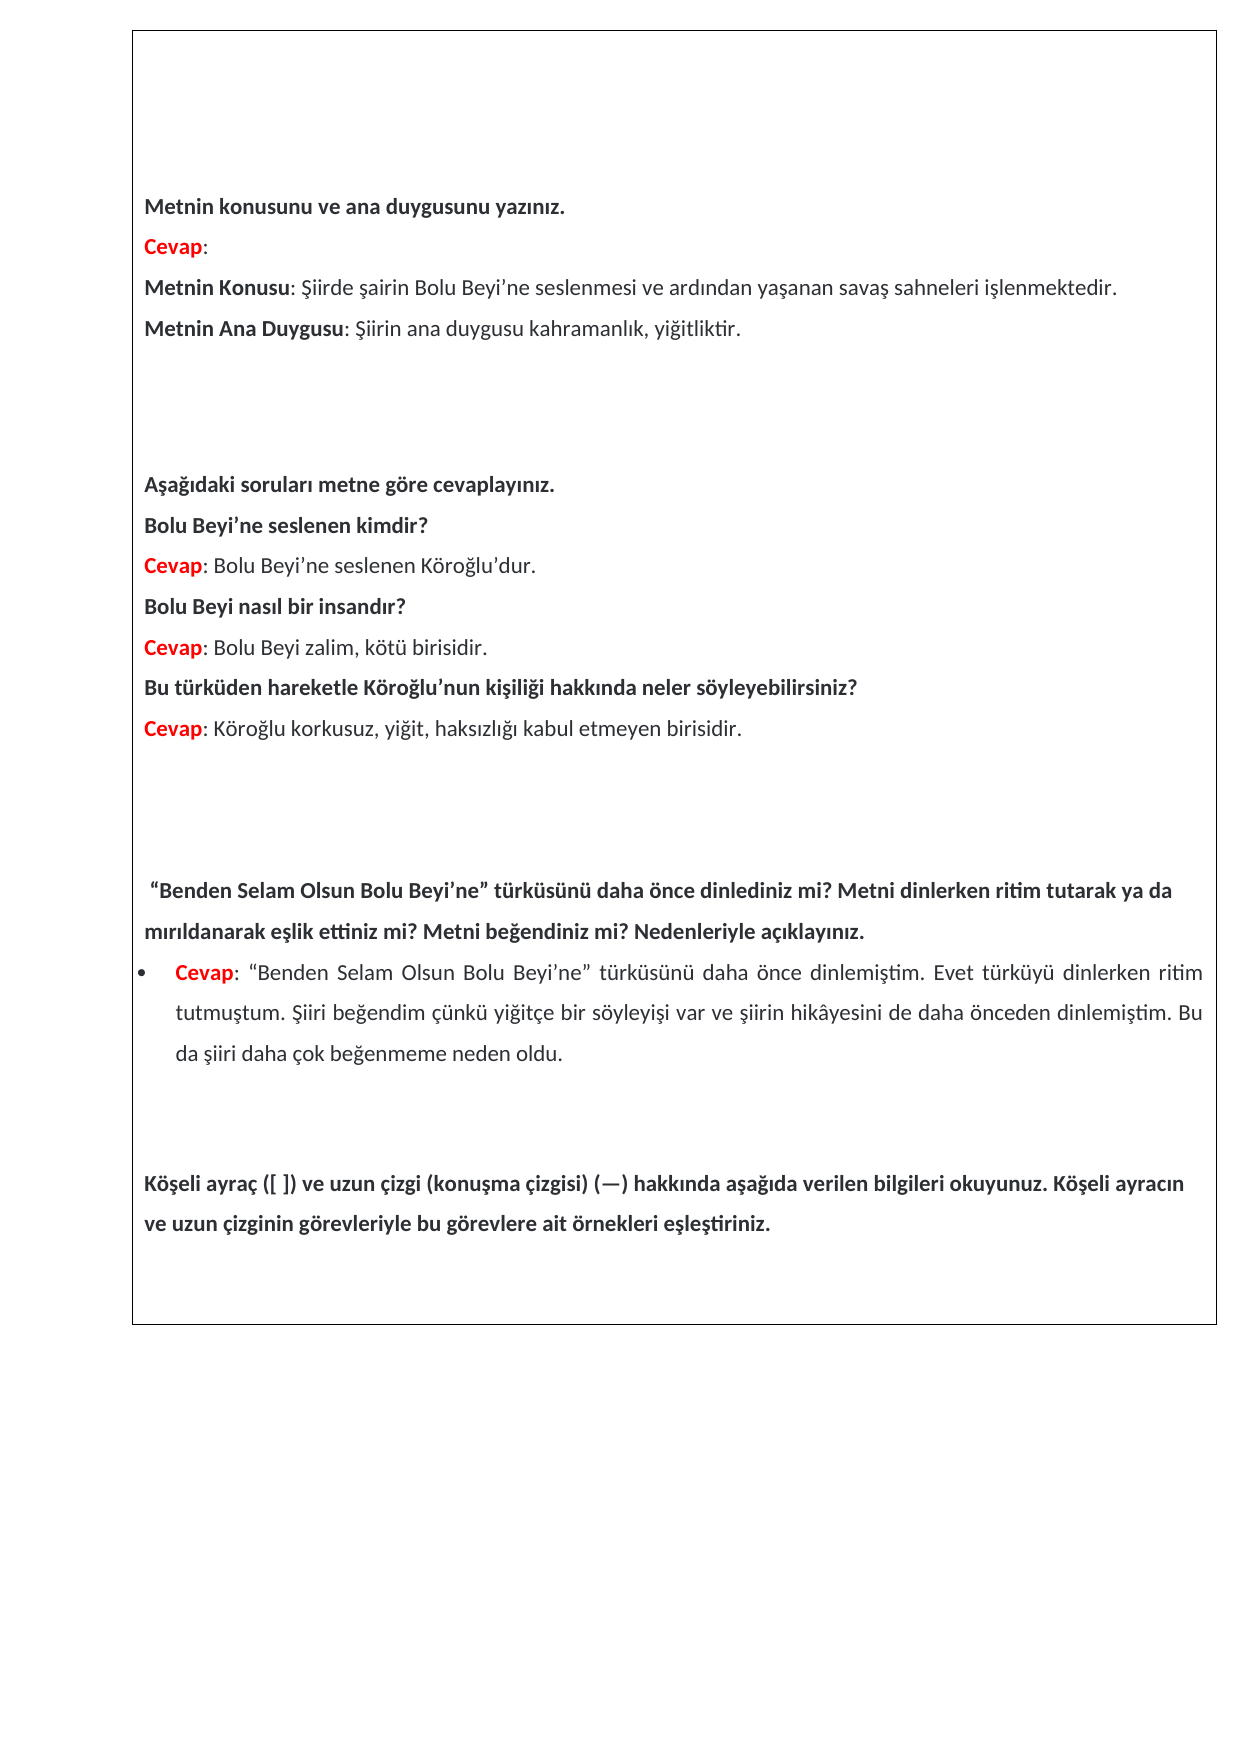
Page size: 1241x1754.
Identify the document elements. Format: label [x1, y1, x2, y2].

table_cell [133, 31, 1216, 1324]
